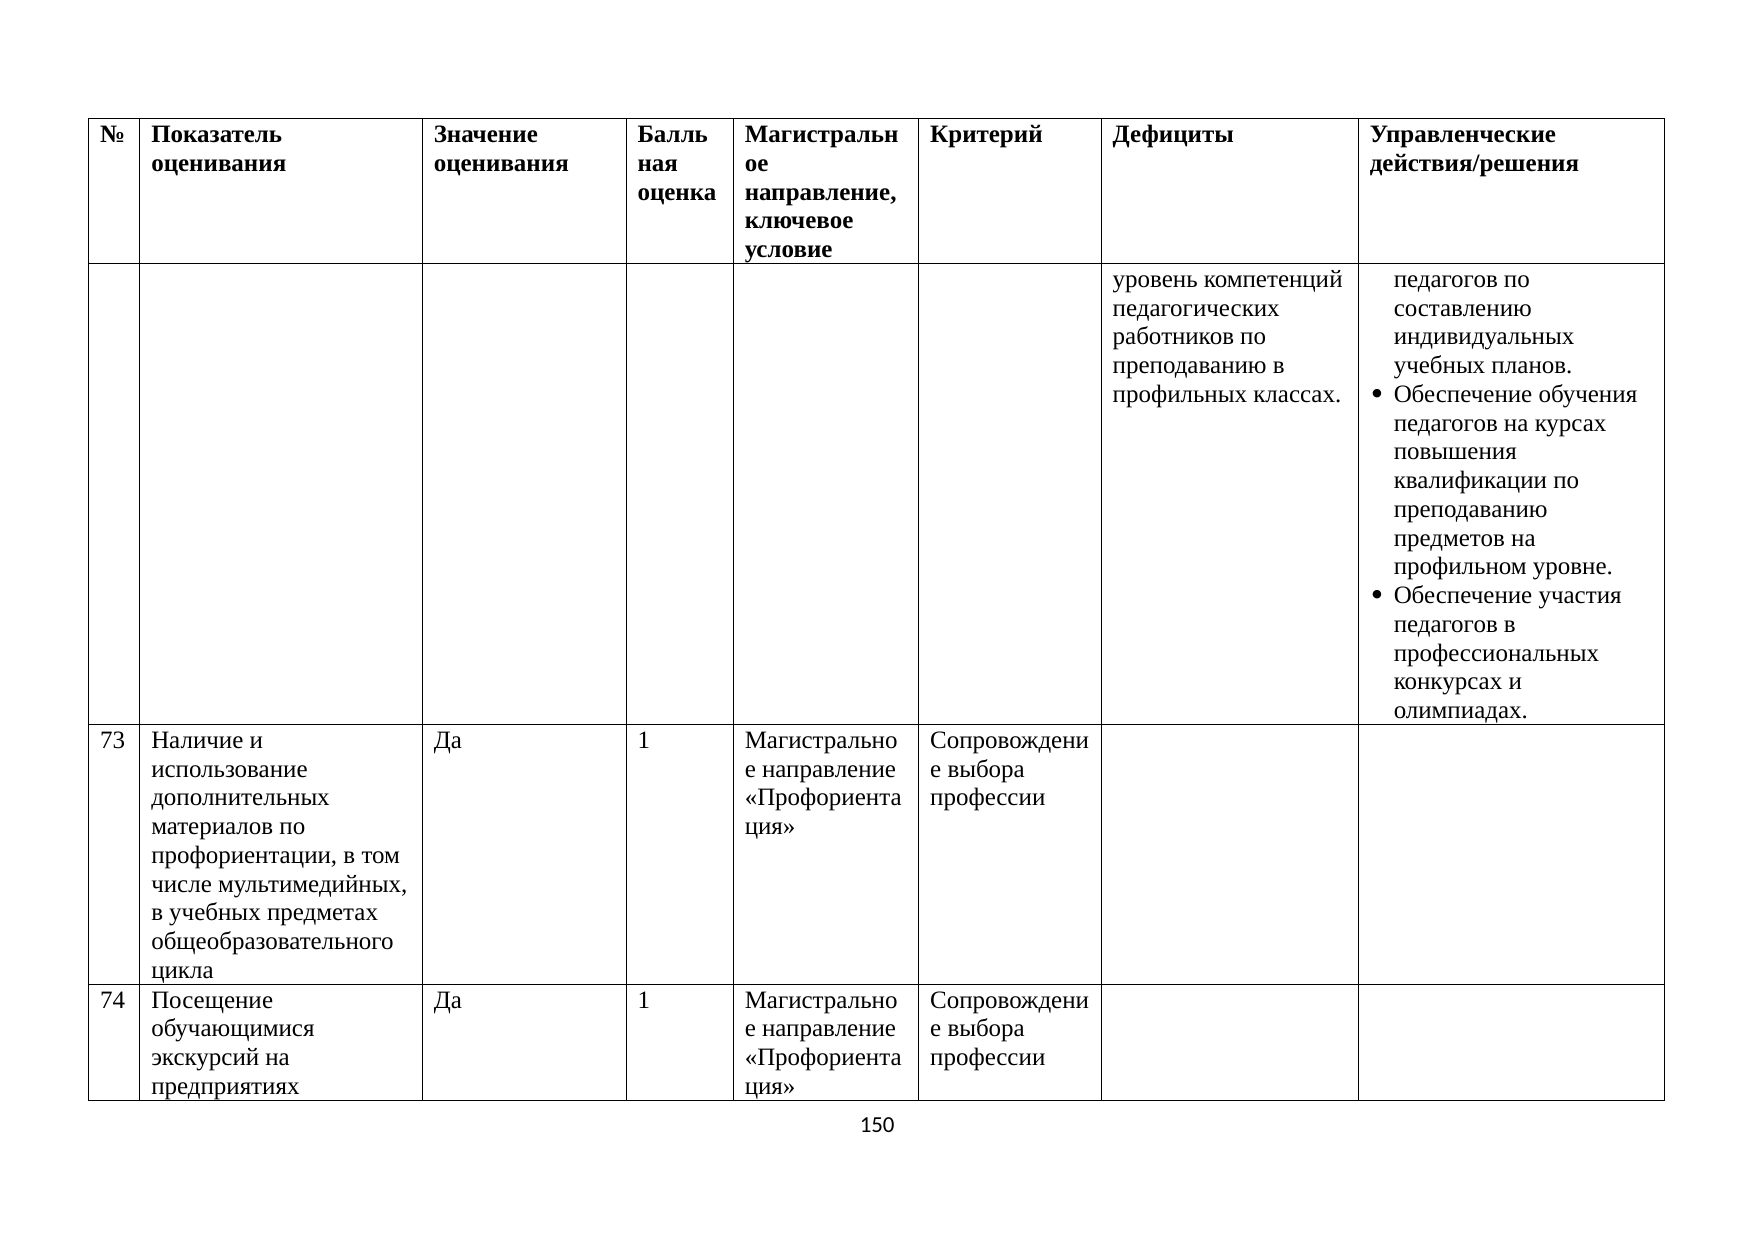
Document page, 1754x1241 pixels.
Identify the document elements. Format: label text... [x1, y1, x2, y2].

table_cell [1102, 725, 1358, 984]
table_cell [734, 985, 918, 1100]
table_cell 73 [89, 725, 139, 984]
table_header Магистральное направление, ключевое условие [734, 119, 918, 263]
table_cell [1102, 985, 1358, 1100]
table_header Балльная оценка [627, 119, 733, 263]
table_header Дефициты [1102, 119, 1358, 263]
table_cell [1359, 985, 1664, 1100]
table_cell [734, 725, 918, 984]
table_cell Да [423, 985, 626, 1100]
table_cell Да [423, 725, 626, 984]
table_header Критерий [919, 119, 1101, 263]
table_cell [1102, 264, 1358, 724]
table_cell Наличие и использование дополнительных материалов по профориентации, в том числе мультимедийных, в учебных предметах общеобразовательного цикла [140, 725, 422, 984]
table_cell 74 [89, 985, 139, 1100]
table_cell 1 [627, 725, 733, 984]
table_cell 1 [627, 985, 733, 1100]
table_header № [89, 119, 139, 263]
table_header Показатель оценивания [140, 119, 422, 263]
table_header Управленческие действия/решения [1359, 119, 1664, 263]
table_header Значение оценивания [423, 119, 626, 263]
table_cell Сопровождение выбора профессии [919, 985, 1101, 1100]
table_cell [1359, 725, 1664, 984]
table_cell Посещение обучающимися экскурсий на предприятиях [140, 985, 422, 1100]
table_cell Сопровождение выбора профессии [919, 725, 1101, 984]
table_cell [1359, 264, 1664, 724]
